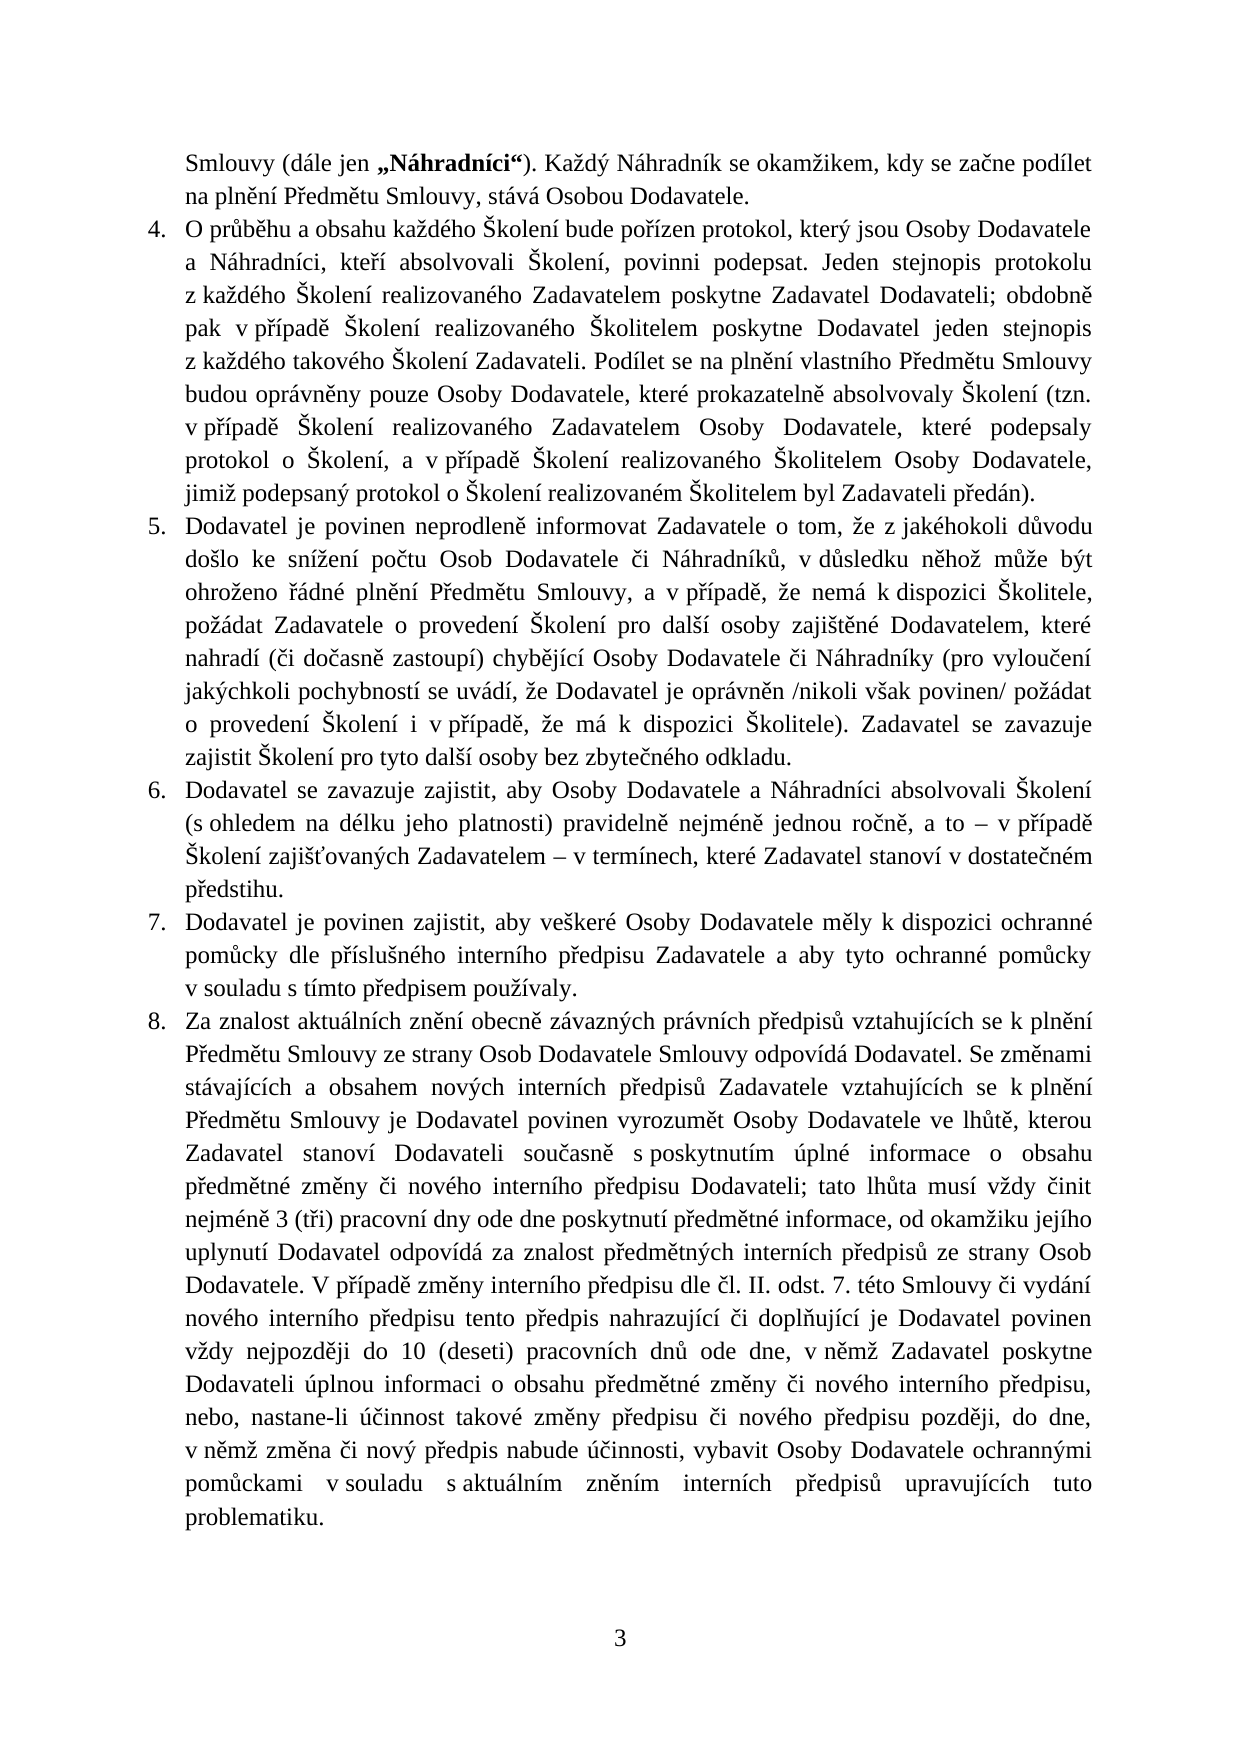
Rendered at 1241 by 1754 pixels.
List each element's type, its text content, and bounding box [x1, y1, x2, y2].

list Dodavatel se zavazuje zajistit, aby Osoby Dodavatele a Náhradníci absolvovali Školení (s ohledem na délku jeho platnosti) pravidelně nejméně jednou ročně, a to – v případě Školení zajišťovaných Zadavatelem – v termínech, které Zadavatel stanoví v dostatečném předstihu. [148, 775, 1093, 903]
list O průběhu a obsahu každého Školení bude pořízen protokol, který jsou Osoby Dodavatele a Náhradníci, kteří absolvovali Školení, povinni podepsat. Jeden stejnopis protokolu z každého Školení realizovaného Zadavatelem poskytne Zadavatel Dodavateli; obdobně pak v případě Školení realizovaného Školitelem poskytne Dodavatel jeden stejnopis z každého takového Školení Zadavateli. Podílet se na plnění vlastního Předmětu Smlouvy budou oprávněny pouze Osoby Dodavatele, které prokazatelně absolvovaly Školení (tzn. v případě Školení realizovaného Zadavatelem Osoby Dodavatele, které podepsaly protokol o Školení, a v případě Školení realizovaného Školitelem Osoby Dodavatele, jimiž podepsaný protokol o Školení realizovaném Školitelem byl Zadavateli předán). [148, 214, 1093, 507]
list Za znalost aktuálních znění obecně závazných právních předpisů vztahujících se k plnění Předmětu Smlouvy ze strany Osob Dodavatele Smlouvy odpovídá Dodavatel. Se změnami stávajících a obsahem nových interních předpisů Zadavatele vztahujících se k plnění Předmětu Smlouvy je Dodavatel povinen vyrozumět Osoby Dodavatele ve lhůtě, kterou Zadavatel stanoví Dodavateli současně s poskytnutím úplné informace o obsahu předmětné změny či nového interního předpisu Dodavateli; tato lhůta musí vždy činit nejméně 3 (tři) pracovní dny ode dne poskytnutí předmětné informace, od okamžiku jejího uplynutí Dodavatel odpovídá za znalost předmětných interních předpisů ze strany Osob Dodavatele. V případě změny interního předpisu dle čl. II. odst. 7. této Smlouvy či vydání nového interního předpisu tento předpis nahrazující či doplňující je Dodavatel povinen vždy nejpozději do 10 (deseti) pracovních dnů ode dne, v němž Zadavatel poskytne Dodavateli úplnou informaci o obsahu předmětné změny či nového interního předpisu, nebo, nastane-li účinnost takové změny předpisu či nového předpisu později, do dne, v němž změna či nový předpis nabude účinnosti, vybavit Osoby Dodavatele ochrannými pomůckami v souladu s aktuálním zněním interních předpisů upravujících tuto problematiku. [148, 1006, 1093, 1530]
list Dodavatel je povinen neprodleně informovat Zadavatele o tom, že z jakéhokoli důvodu došlo ke snížení počtu Osob Dodavatele či Náhradníků, v důsledku něhož může být ohroženo řádné plnění Předmětu Smlouvy, a v případě, že nemá k dispozici Školitele, požádat Zadavatele o provedení Školení pro další osoby zajištěné Dodavatelem, které nahradí (či dočasně zastoupí) chybějící Osoby Dodavatele či Náhradníky (pro vyloučení jakýchkoli pochybností se uvádí, že Dodavatel je oprávněn /nikoli však povinen/ požádat o provedení Školení i v případě, že má k dispozici Školitele). Zadavatel se zavazuje zajistit Školení pro tyto další osoby bez zbytečného odkladu. [148, 511, 1093, 771]
list Dodavatel je povinen zajistit, aby veškeré Osoby Dodavatele měly k dispozici ochranné pomůcky dle příslušného interního předpisu Zadavatele a aby tyto ochranné pomůcky v souladu s tímto předpisem používaly. [148, 907, 1093, 1002]
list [148, 148, 1093, 209]
